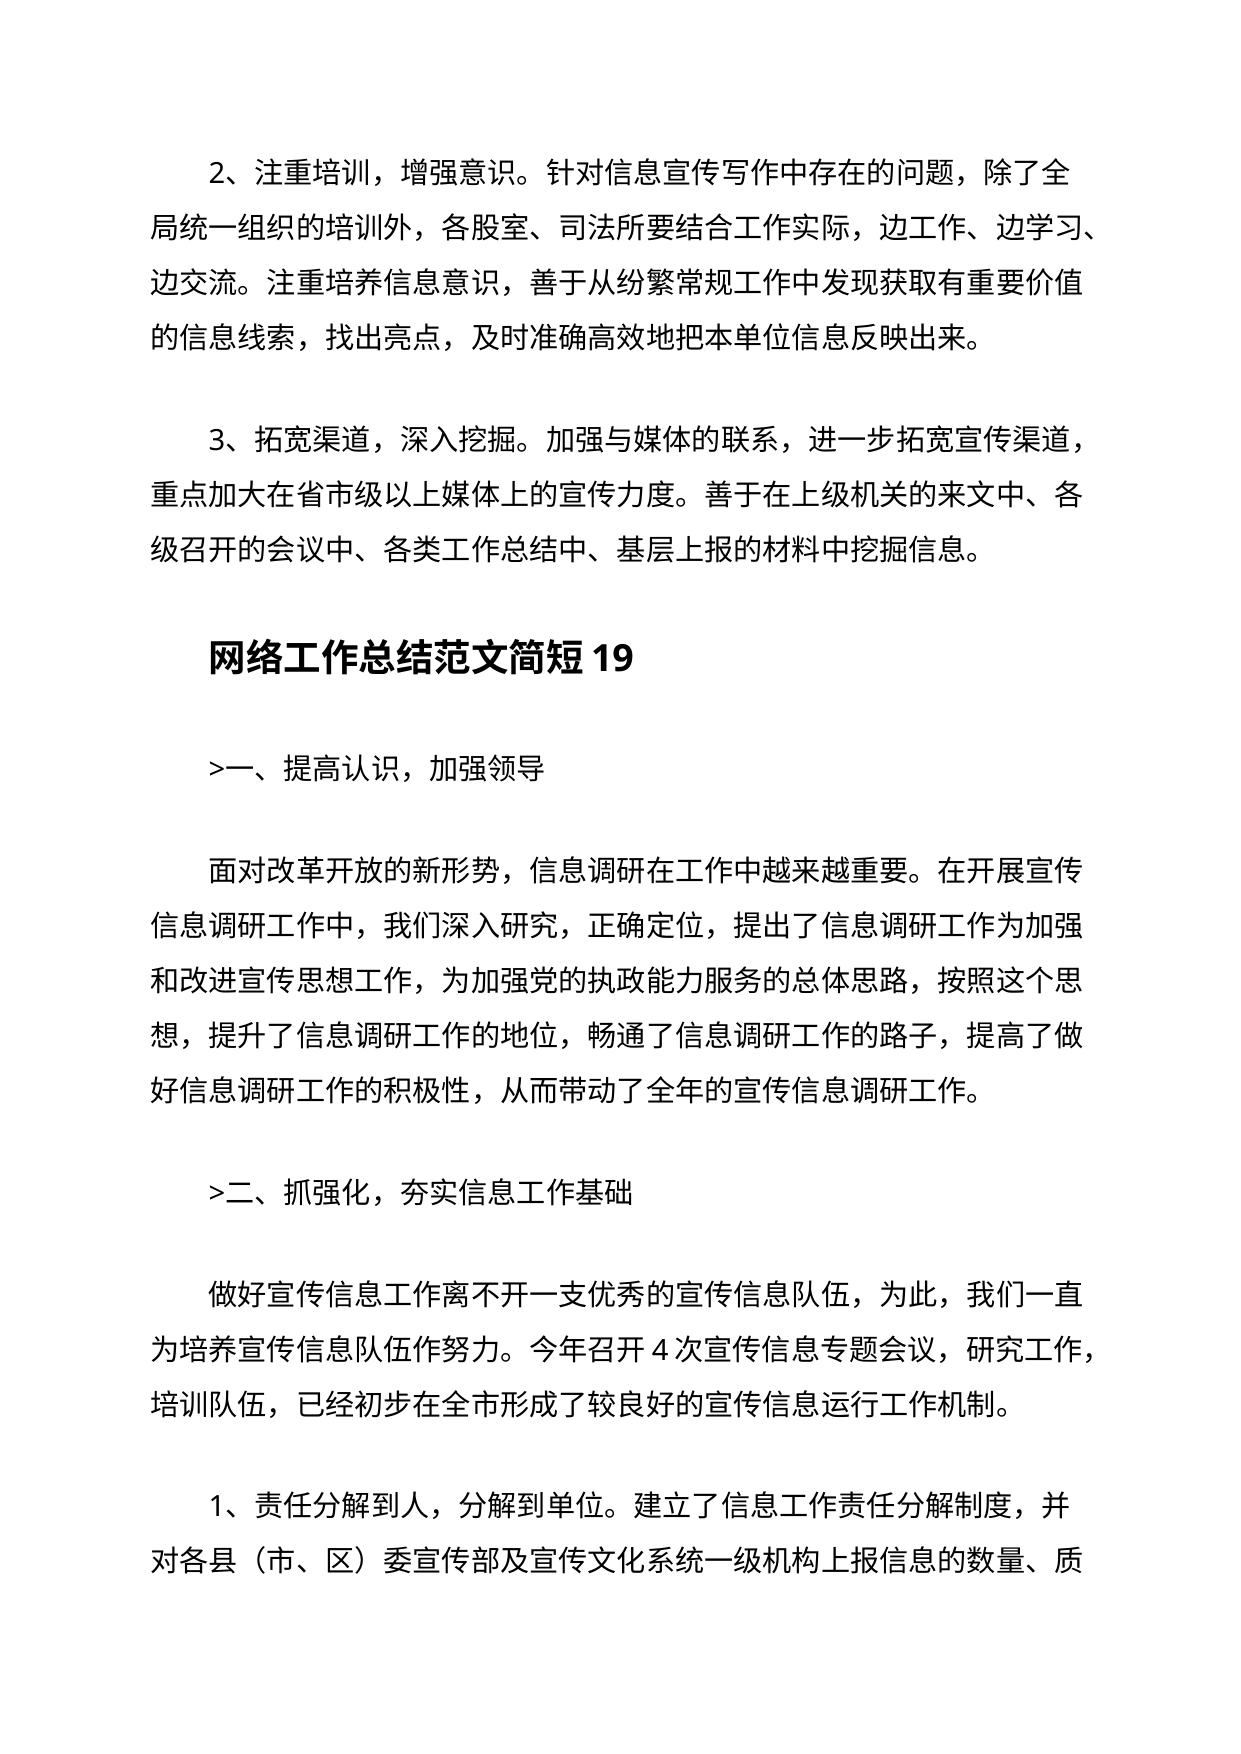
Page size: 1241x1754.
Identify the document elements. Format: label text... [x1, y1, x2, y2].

text >一、提高认识，加强领导 [150, 746, 1090, 788]
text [150, 1483, 1090, 1580]
text 2、注重培训，增强意识。针对信息宣传写作中存在的问题，除了全局统一组织的培训外，各股室、司法所要结合工作实际，边工作、边学习、边交流。注重培养信息意识，善于从纷繁常规工作中发现获取有重要价值的信息线索，找出亮点，及时准确高效地把本单位信息反映出来。 [150, 150, 1090, 357]
text 网络工作总结范文简短19 [150, 628, 1090, 683]
text >二、抓强化，夯实信息工作基础 [150, 1169, 1090, 1212]
text 做好宣传信息工作离不开一支优秀的宣传信息队伍，为此，我们一直为培养宣传信息队伍作努力。今年召开4次宣传信息专题会议，研究工作，培训队伍，已经初步在全市形成了较良好的宣传信息运行工作机制。 [150, 1271, 1090, 1423]
text 3、拓宽渠道，深入挖掘。加强与媒体的联系，进一步拓宽宣传渠道，重点加大在省市级以上媒体上的宣传力度。善于在上级机关的来文中、各级召开的会议中、各类工作总结中、基层上报的材料中挖掘信息。 [150, 417, 1090, 569]
text 面对改革开放的新形势，信息调研在工作中越来越重要。在开展宣传信息调研工作中，我们深入研究，正确定位，提出了信息调研工作为加强和改进宣传思想工作，为加强党的执政能力服务的总体思路，按照这个思想，提升了信息调研工作的地位，畅通了信息调研工作的路子，提高了做好信息调研工作的积极性，从而带动了全年的宣传信息调研工作。 [150, 848, 1090, 1110]
